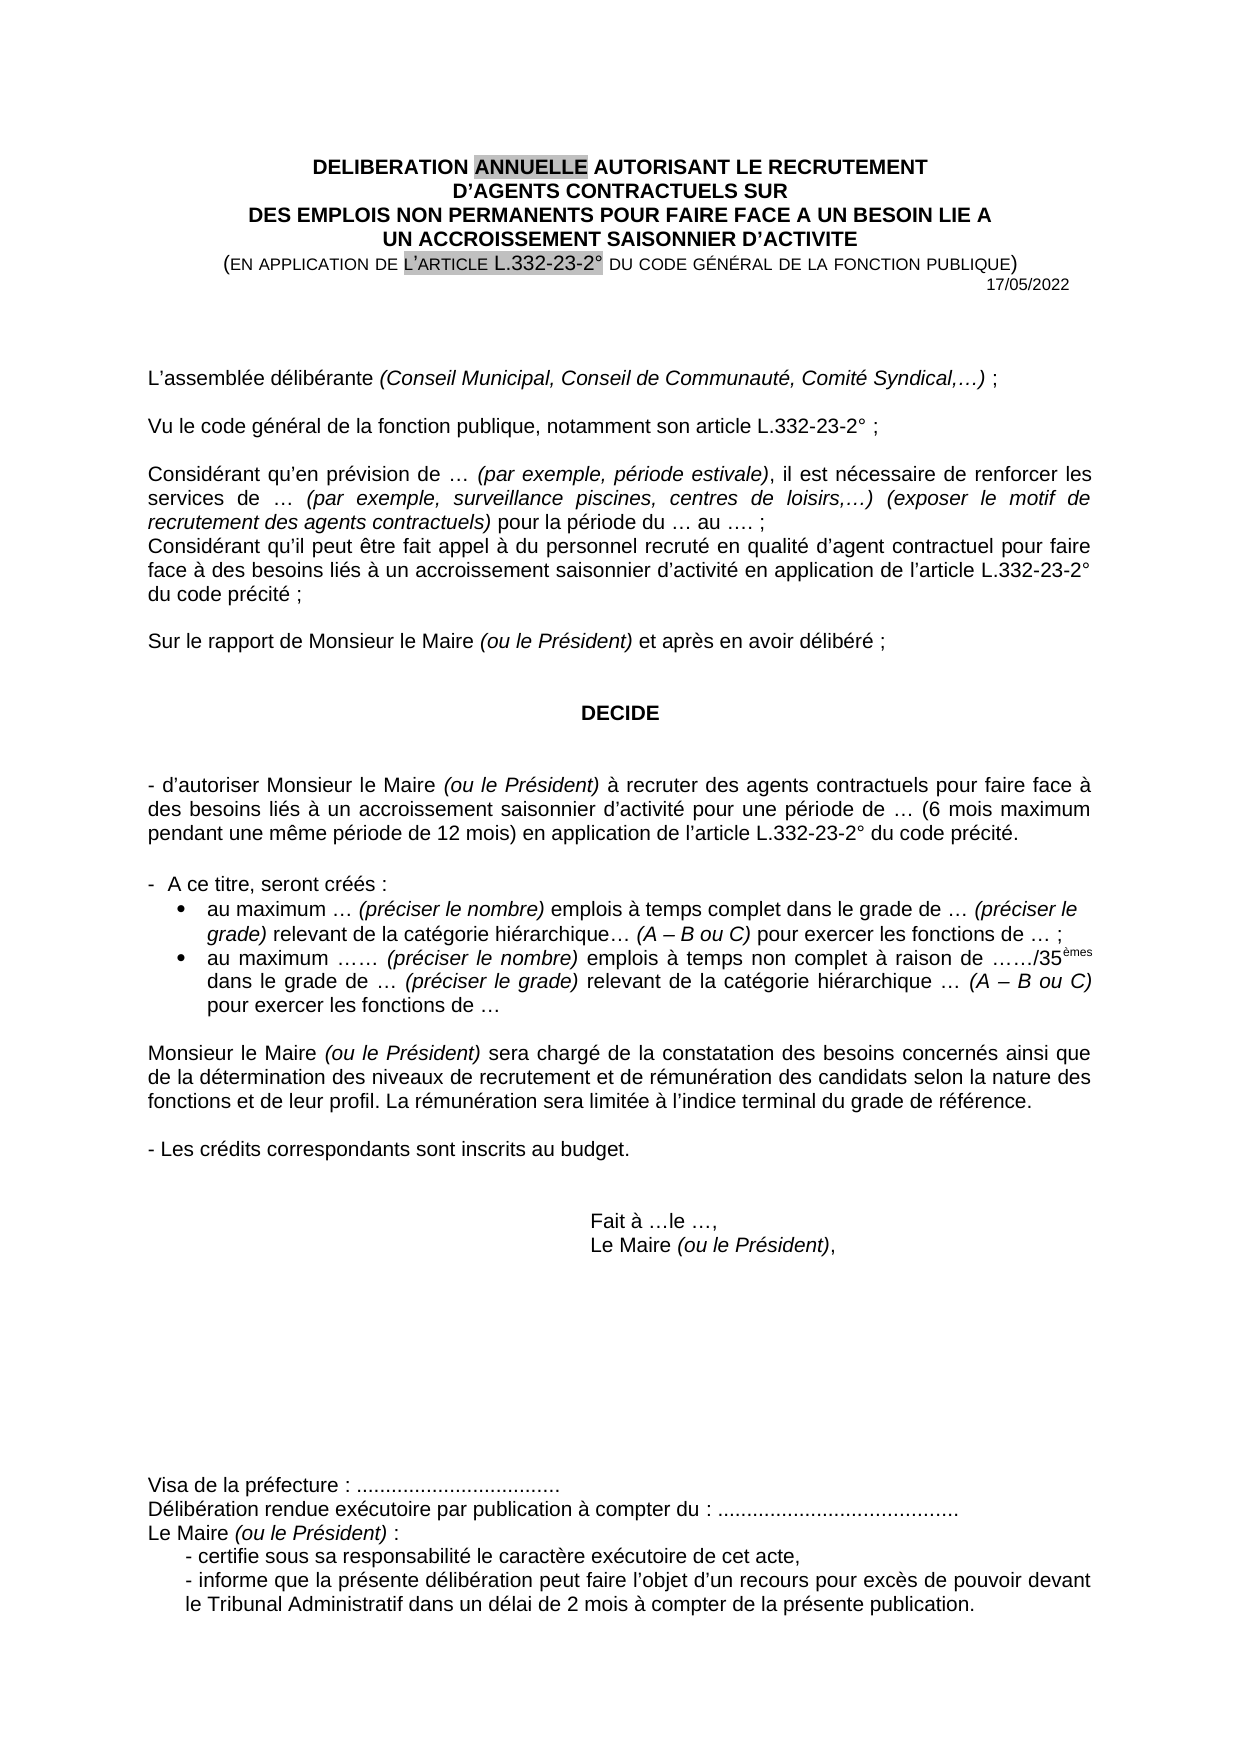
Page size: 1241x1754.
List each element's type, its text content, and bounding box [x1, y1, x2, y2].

text DELIBERATION ANNUELLE AUTORISANT LE RECRUTEMENT [588, 155, 1092, 179]
text (en application de l’article L.332-23-2° du code général de la fonction publique) [148, 251, 404, 275]
text 17/05/2022 [148, 275, 1092, 294]
text DELIBERATION ANNUELLE AUTORISANT LE RECRUTEMENT [148, 155, 474, 179]
text Le Maire (ou le Président) : [148, 1520, 1092, 1544]
text DECIDE [148, 701, 1092, 725]
text Visa de la préfecture : [148, 1472, 1092, 1496]
text Considérant qu’en prévision de … (par exemple, période estivale), il est nécessaire de renforcer les services de … (par exemple, surveillance piscines, centres de loisirs,…) (exposer le motif de recrutement des agents contractuels) pour la période du … au …. ; [148, 462, 1092, 533]
text (en application de l’article L.332-23-2° du code général de la fonction publique) [603, 251, 1092, 275]
text - informe que la présente délibération peut faire l’objet d’un recours pour excès de pouvoir devant le Tribunal Administratif dans un délai de 2 mois à compter de la présente publication. [185, 1568, 1092, 1616]
list au maximum …… (préciser le nombre) emplois à temps non complet à raison de ……/35èmes dans le grade de … (préciser le grade) relevant de la catégorie hiérarchique … (A – B ou C) pour exercer les fonctions de … [177, 945, 1092, 1017]
text Délibération rendue exécutoire par publication à compter du : [148, 1496, 1092, 1520]
text - Les crédits correspondants sont inscrits au budget. [148, 1137, 1092, 1161]
text DES EMPLOIS NON PERMANENTS POUR FAIRE FACE A UN BESOIN LIE A [148, 203, 1092, 227]
list A ce titre, seront créés : [148, 869, 1092, 897]
text Considérant qu’il peut être fait appel à du personnel recruté en qualité d’agent contractuel pour faire face à des besoins liés à un accroissement saisonnier d’activité en application de l’article L.332-23-2° du code précité ; [148, 533, 1092, 605]
text L’assemblée délibérante (Conseil Municipal, Conseil de Communauté, Comité Syndical,…) ; [148, 366, 1092, 390]
text - d’autoriser Monsieur le Maire (ou le Président) à recruter des agents contractuels pour faire face à des besoins liés à un accroissement saisonnier d’activité pour une période de … (6 mois maximum pendant une même période de 12 mois) en application de l’article L.332-23-2° du code précité. [148, 773, 1092, 845]
list au maximum … (préciser le nombre) emplois à temps complet dans le grade de … (préciser le grade) relevant de la catégorie hiérarchique… (A – B ou C) pour exercer les fonctions de … ; [177, 897, 1092, 945]
text Fait à …le …, [148, 1209, 1092, 1233]
text - certifie sous sa responsabilité le caractère exécutoire de cet acte, [148, 1544, 1092, 1568]
text Le Maire (ou le Président), [148, 1233, 1092, 1257]
text Vu le code général de la fonction publique, notamment son article L.332-23-2° ; [148, 414, 1092, 438]
text Monsieur le Maire (ou le Président) sera chargé de la constatation des besoins concernés ainsi que de la détermination des niveaux de recrutement et de rémunération des candidats selon la nature des fonctions et de leur profil. La rémunération sera limitée à l’indice terminal du grade de référence. [148, 1041, 1092, 1113]
text Sur le rapport de Monsieur le Maire (ou le Président) et après en avoir délibéré ; [148, 629, 1092, 653]
text UN ACCROISSEMENT SAISONNIER D’ACTIVITE [148, 227, 1092, 251]
text D’AGENTS CONTRACTUELS SUR [148, 179, 1092, 203]
